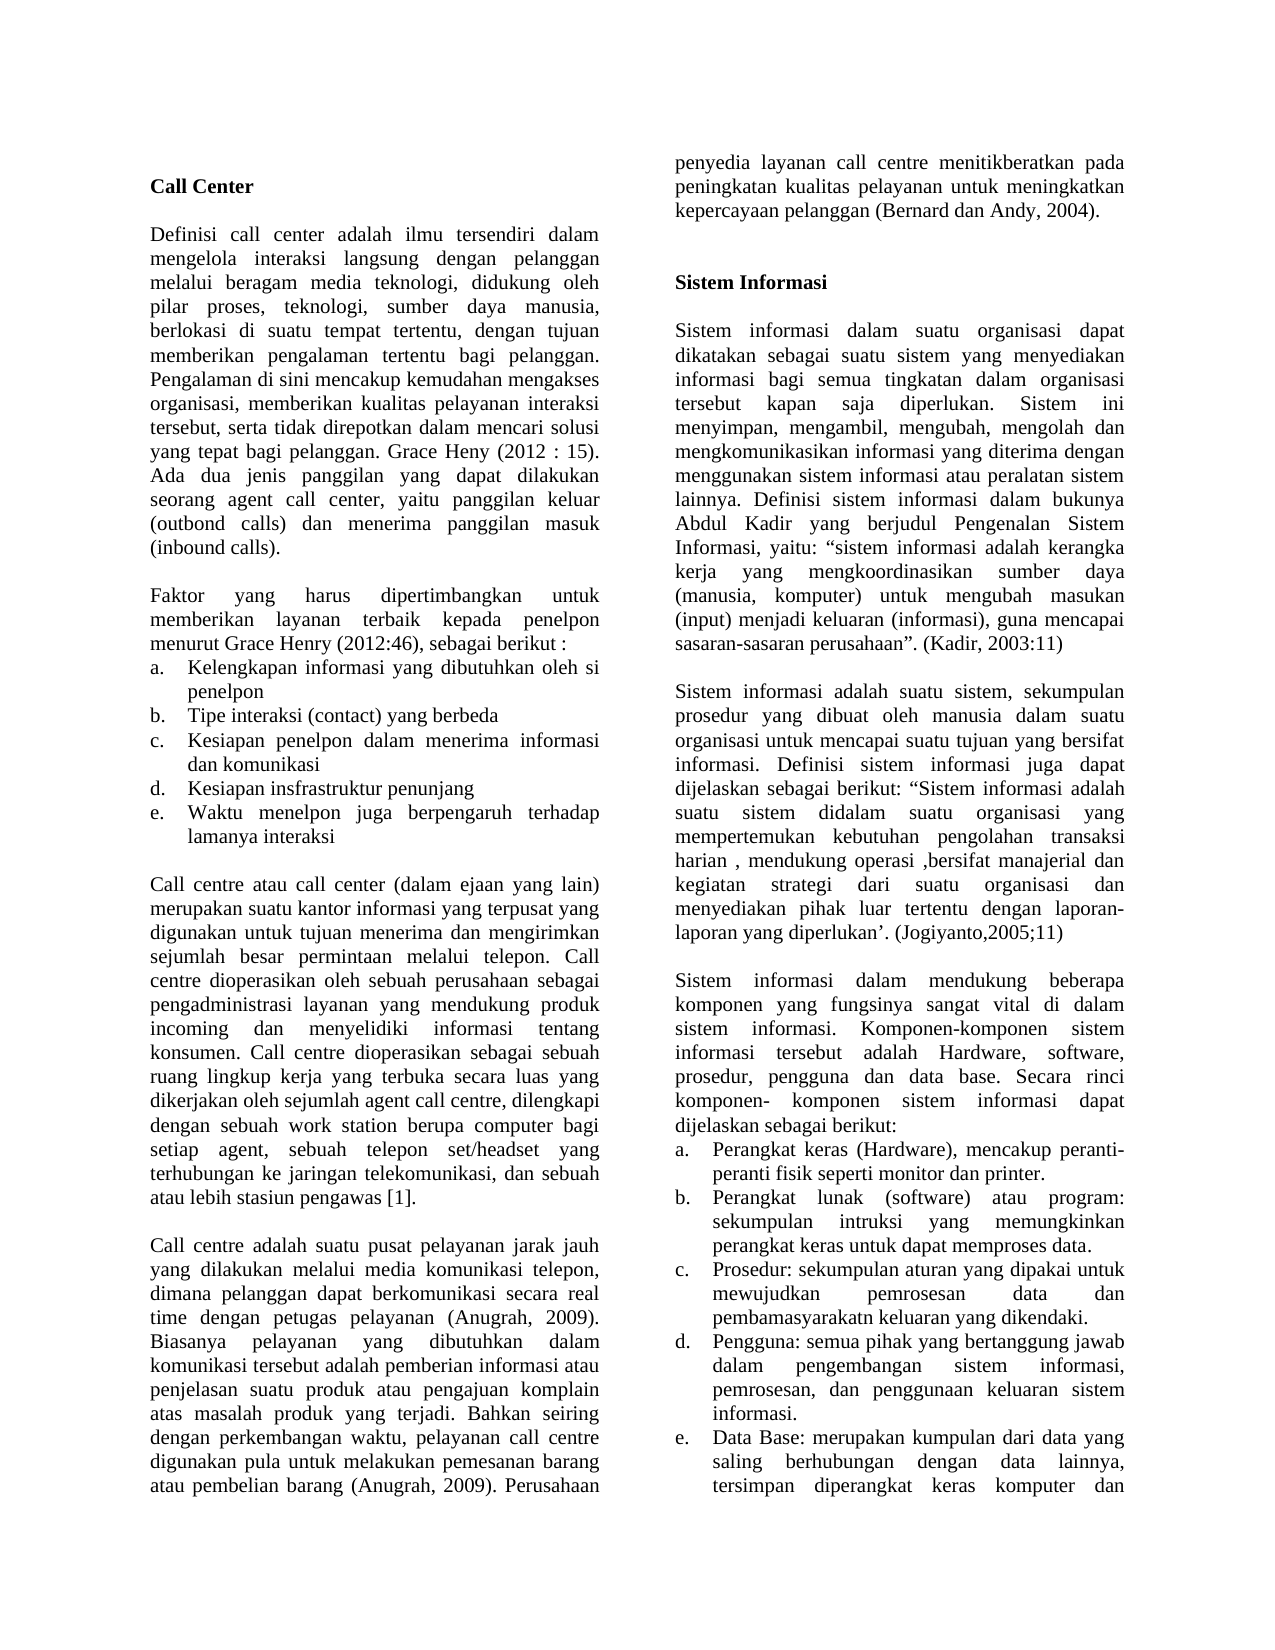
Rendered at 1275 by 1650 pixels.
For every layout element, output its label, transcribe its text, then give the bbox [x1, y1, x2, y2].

list Perangkat keras (Hardware), mencakup peranti-peranti fisik seperti monitor dan printer. [675, 1137, 1125, 1185]
text Definisi call center adalah ilmu tersendiri dalam mengelola interaksi langsung dengan pelanggan melalui beragam media teknologi, didukung oleh pilar proses, teknologi, sumber daya manusia, berlokasi di suatu tempat tertentu, dengan tujuan memberikan pengalaman tertentu bagi pelanggan. Pengalaman di sini mencakup kemudahan mengakses organisasi, memberikan kualitas pelayanan interaksi tersebut, serta tidak direpotkan dalam mencari solusi yang tepat bagi pelanggan. Grace Heny (2012 : 15). Ada dua jenis panggilan yang dapat dilakukan seorang agent call center, yaitu panggilan keluar (outbond calls) dan menerima panggilan masuk (inbound calls). [150, 222, 600, 559]
text Faktor yang harus dipertimbangkan untuk memberikan layanan terbaik kepada penelpon menurut Grace Henry (2012:46), sebagai berikut : [150, 583, 600, 655]
list Tipe interaksi (contact) yang berbeda [150, 703, 600, 727]
text Sistem informasi dalam mendukung beberapa komponen yang fungsinya sangat vital di dalam sistem informasi. Komponen-komponen sistem informasi tersebut adalah Hardware, software, prosedur, pengguna dan data base. Secara rinci komponen- komponen sistem informasi dapat dijelaskan sebagai berikut: [675, 968, 1125, 1137]
text Sistem informasi dalam suatu organisasi dapat dikatakan sebagai suatu sistem yang menyediakan informasi bagi semua tingkatan dalam organisasi tersebut kapan saja diperlukan. Sistem ini menyimpan, mengambil, mengubah, mengolah dan mengkomunikasikan informasi yang diterima dengan menggunakan sistem informasi atau peralatan sistem lainnya. Definisi sistem informasi dalam bukunya Abdul Kadir yang berjudul Pengenalan Sistem Informasi, yaitu: “sistem informasi adalah kerangka kerja yang mengkoordinasikan sumber daya (manusia, komputer) untuk mengubah masukan (input) menjadi keluaran (informasi), guna mencapai sasaran-sasaran perusahaan”. (Kadir, 2003:11) [675, 318, 1125, 655]
list Kesiapan insfrastruktur penunjang [150, 776, 600, 800]
text Call centre adalah suatu pusat pelayanan jarak jauh yang dilakukan melalui media komunikasi telepon, dimana pelanggan dapat berkomunikasi secara real time dengan petugas pelayanan (Anugrah, 2009). Biasanya pelayanan yang dibutuhkan dalam komunikasi tersebut adalah pemberian informasi atau penjelasan suatu produk atau pengajuan komplain atas masalah produk yang terjadi. Bahkan seiring dengan perkembangan waktu, pelayanan call centre digunakan pula untuk melakukan pemesanan barang atau pembelian barang (Anugrah, 2009). Perusahaan penyedia layanan call centre menitikberatkan pada peningkatan kualitas pelayanan untuk meningkatkan kepercayaan pelanggan (Bernard dan Andy, 2004). [150, 1233, 600, 1497]
text Sistem informasi adalah suatu sistem, sekumpulan prosedur yang dibuat oleh manusia dalam suatu organisasi untuk mencapai suatu tujuan yang bersifat informasi. Definisi sistem informasi juga dapat dijelaskan sebagai berikut: “Sistem informasi adalah suatu sistem didalam suatu organisasi yang mempertemukan kebutuhan pengolahan transaksi harian , mendukung operasi ,bersifat manajerial dan kegiatan strategi dari suatu organisasi dan menyediakan pihak luar tertentu dengan laporan-laporan yang diperlukan’. (Jogiyanto,2005;11) [675, 679, 1125, 944]
list Pengguna: semua pihak yang bertanggung jawab dalam pengembangan sistem informasi, pemrosesan, dan penggunaan keluaran sistem informasi. [675, 1329, 1125, 1425]
list Perangkat lunak (software) atau program: sekumpulan intruksi yang memungkinkan perangkat keras untuk dapat memproses data. [675, 1185, 1125, 1257]
text Call centre atau call center (dalam ejaan yang lain) merupakan suatu kantor informasi yang terpusat yang digunakan untuk tujuan menerima dan mengirimkan sejumlah besar permintaan melalui telepon. Call centre dioperasikan oleh sebuah perusahaan sebagai pengadministrasi layanan yang mendukung produk incoming dan menyelidiki informasi tentang konsumen. Call centre dioperasikan sebagai sebuah ruang lingkup kerja yang terbuka secara luas yang dikerjakan oleh sejumlah agent call centre, dilengkapi dengan sebuah work station berupa computer bagi setiap agent, sebuah telepon set/headset yang terhubungan ke jaringan telekomunikasi, dan sebuah atau lebih stasiun pengawas [1]. [150, 872, 600, 1209]
text Call Center [150, 174, 600, 198]
list Kesiapan penelpon dalam menerima informasi dan komunikasi [150, 727, 600, 776]
text Sistem Informasi [675, 270, 1125, 294]
list Kelengkapan informasi yang dibutuhkan oleh si penelpon [150, 655, 600, 703]
list Prosedur: sekumpulan aturan yang dipakai untuk mewujudkan pemrosesan data dan pembamasyarakatn keluaran yang dikendaki. [675, 1257, 1125, 1329]
list Waktu menelpon juga berpengaruh terhadap lamanya interaksi [150, 800, 600, 848]
